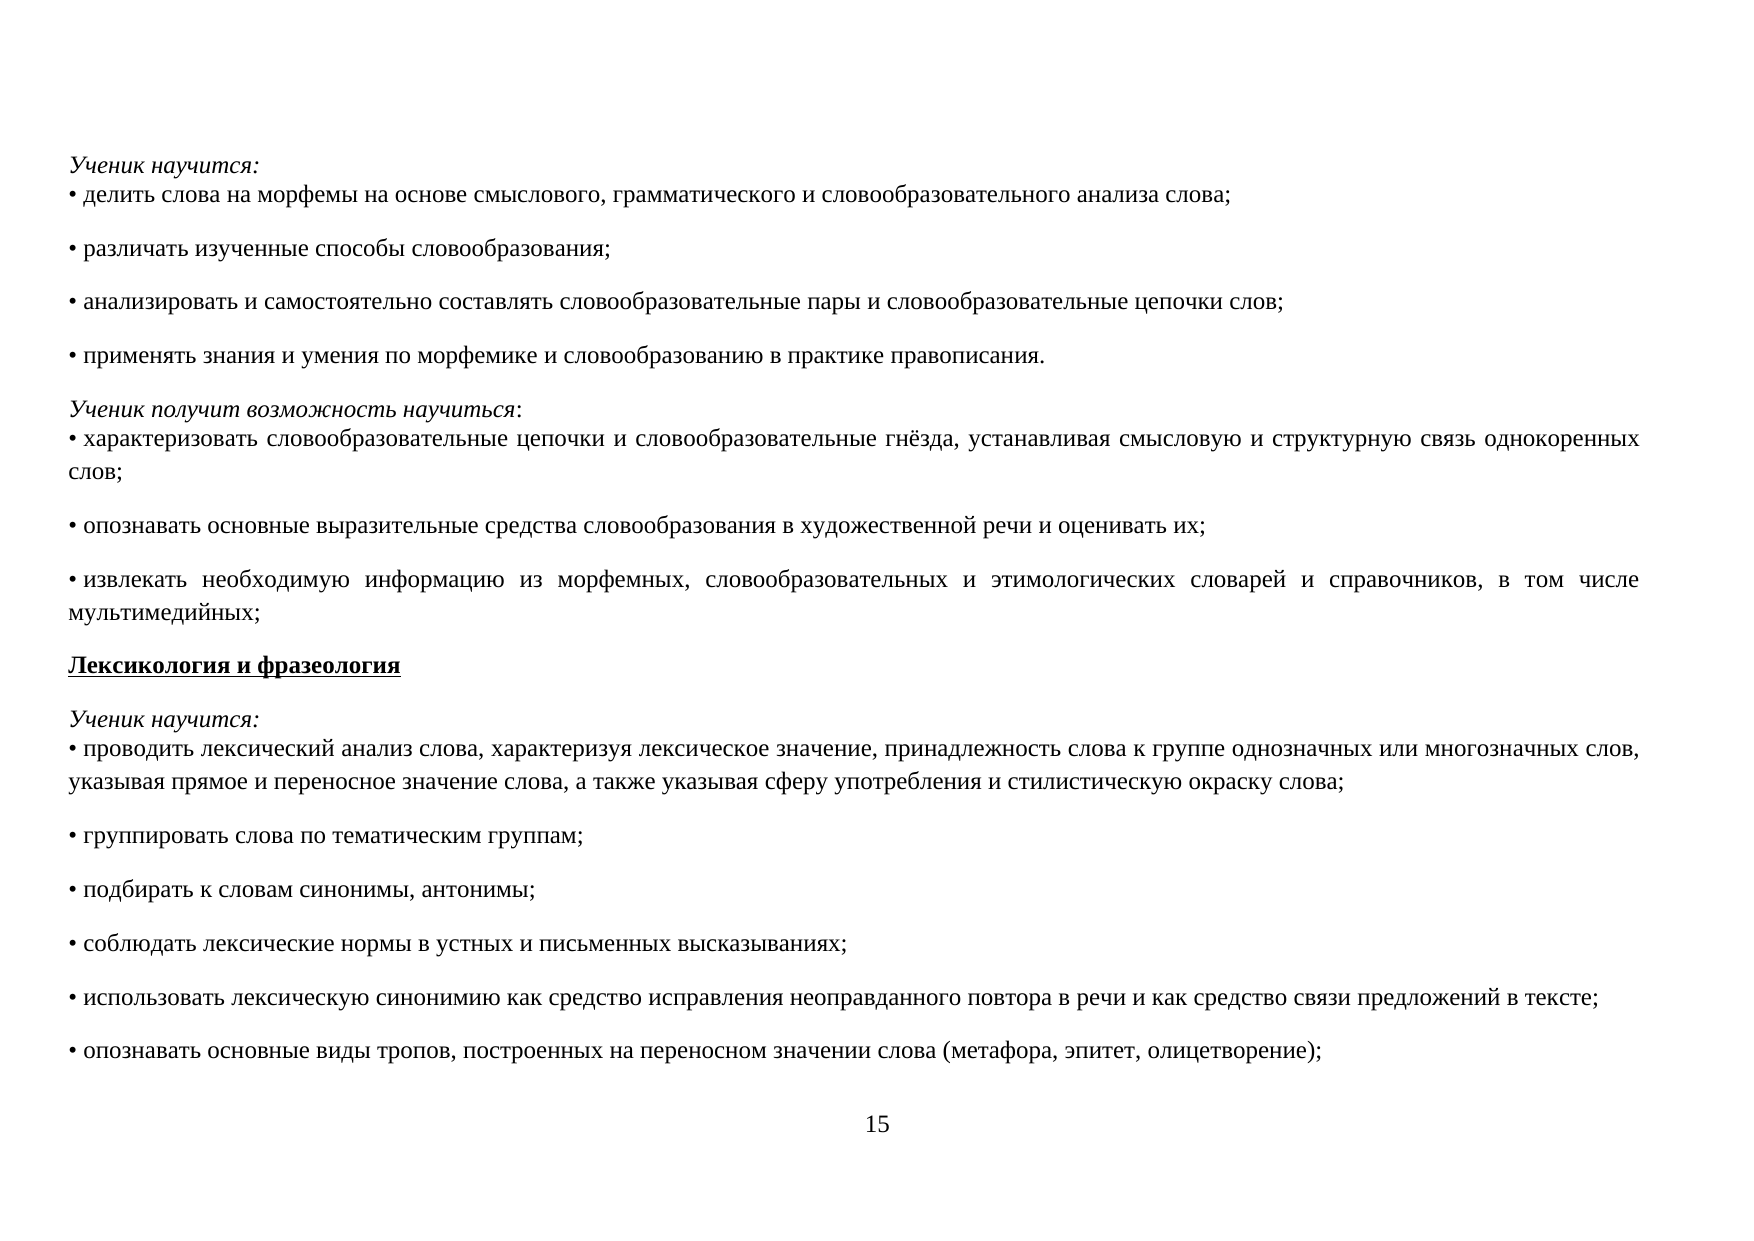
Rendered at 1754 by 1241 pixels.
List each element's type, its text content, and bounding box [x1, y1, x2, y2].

text • опознавать основные виды тропов, построенных на переносном значении слова (метафора, эпитет, олицетворение); [68, 1035, 1641, 1064]
text • делить слова на морфемы на основе смыслового, грамматического и словообразовательного анализа слова; [68, 179, 1641, 207]
text • анализировать и самостоятельно составлять словообразовательные пары и словообразовательные цепочки слов; [68, 286, 1641, 315]
text • использовать лексическую синонимию как средство исправления неоправданного повтора в речи и как средство связи предложений в тексте; [68, 982, 1641, 1010]
text Ученик научится: [68, 150, 1641, 179]
text • проводить лексический анализ слова, характеризуя лексическое значение, принадлежность слова к группе однозначных или многозначных слов, указывая прямое и переносное значение слова, а также указывая сферу употребления и стилистическую окраску слова; [68, 733, 1641, 795]
text • опознавать основные выразительные средства словообразования в художественной речи и оценивать их; [68, 510, 1641, 538]
text • характеризовать словообразовательные цепочки и словообразовательные гнёзда, устанавливая смысловую и структурную связь однокоренных слов; [68, 423, 1641, 485]
text • применять знания и умения по морфемике и словообразованию в практике правописания. [68, 340, 1641, 369]
text • группировать слова по тематическим группам; [68, 820, 1641, 849]
text Ученик получит возможность научиться: [68, 394, 1641, 423]
text Лексикология и фразеология [68, 651, 1641, 679]
text Ученик научится: [68, 704, 1641, 733]
text • различать изученные способы словообразования; [68, 233, 1641, 261]
text • соблюдать лексические нормы в устных и письменных высказываниях; [68, 928, 1641, 956]
text • подбирать к словам синонимы, антонимы; [68, 874, 1641, 903]
text • извлекать необходимую информацию из морфемных, словообразовательных и этимологических словарей и справочников, в том числе мультимедийных; [68, 564, 1641, 625]
